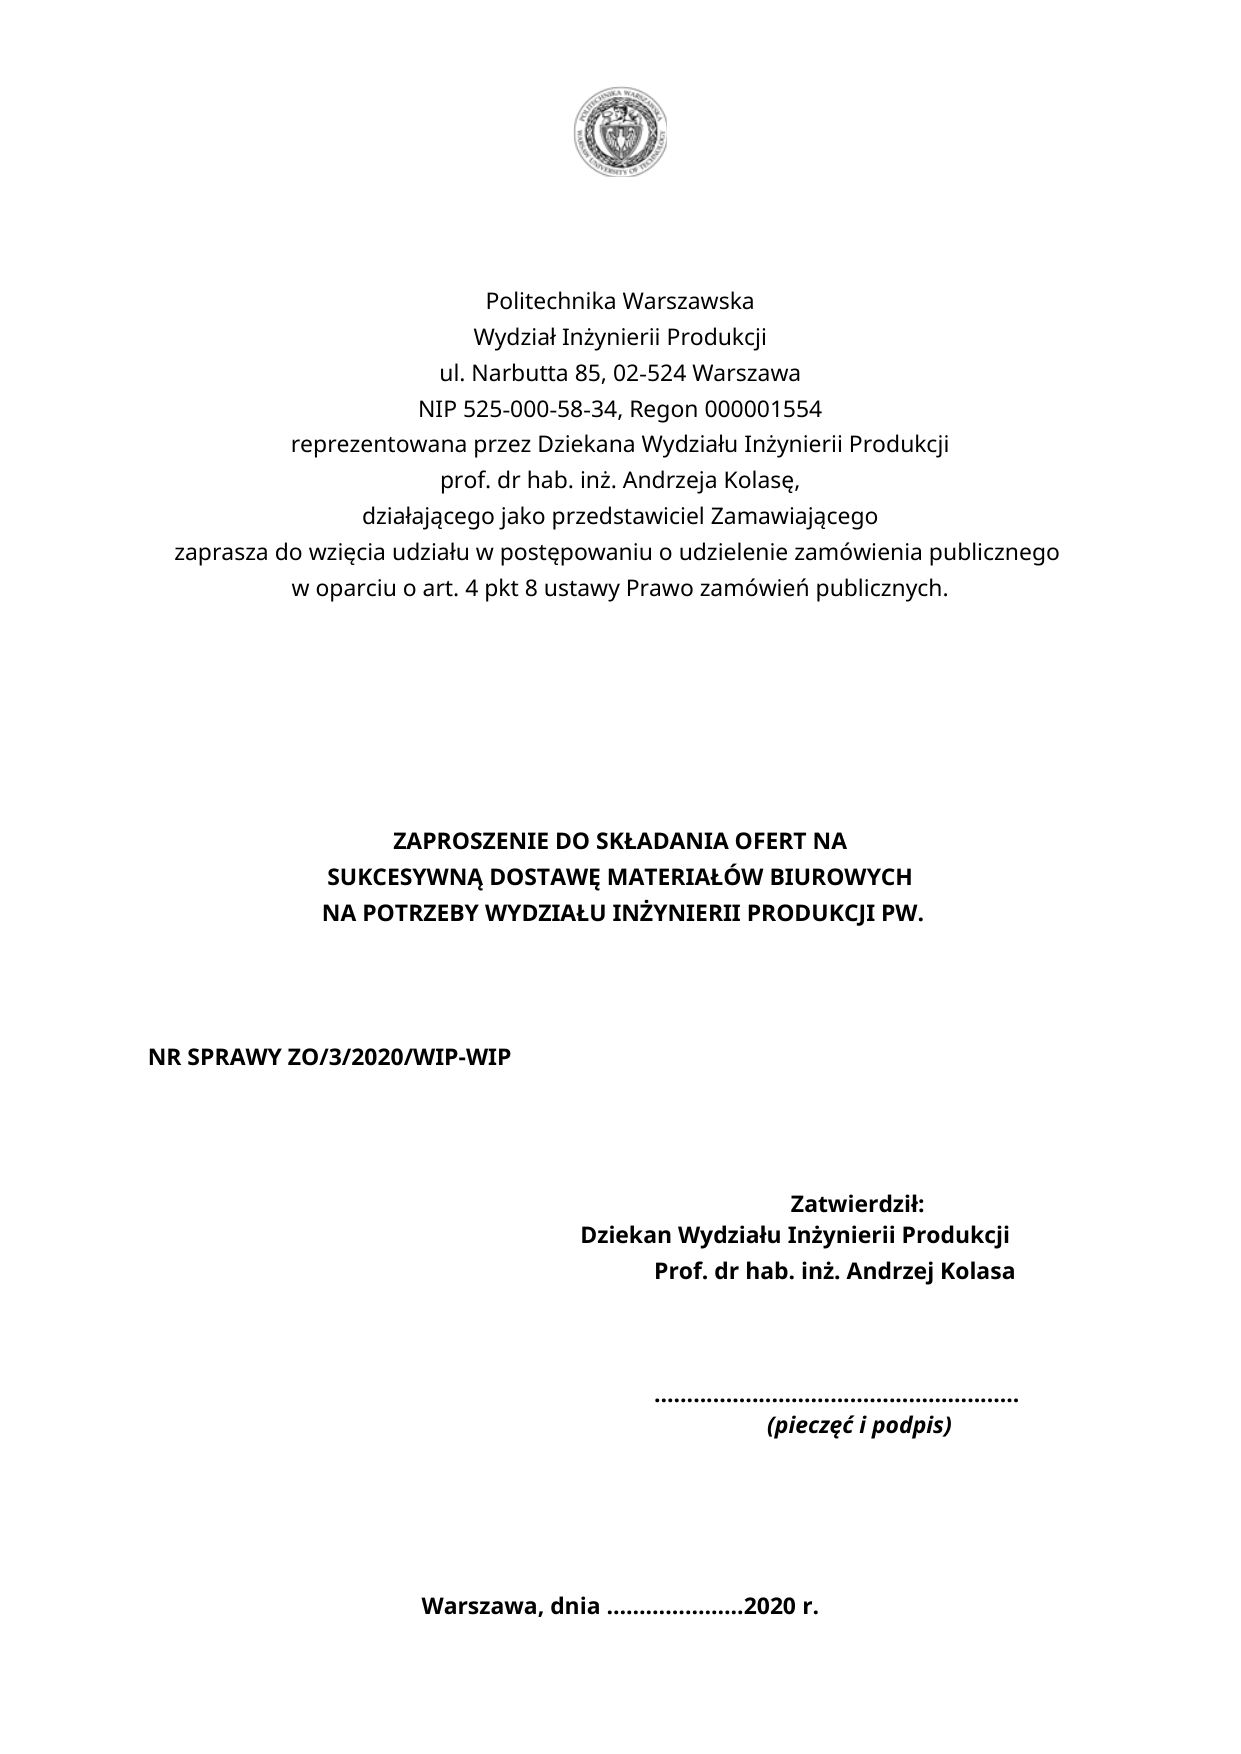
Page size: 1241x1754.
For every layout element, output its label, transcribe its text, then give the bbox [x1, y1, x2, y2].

text SUKCESYWNĄ DOSTAWĘ MATERIAŁÓW BIUROWYCH NA POTRZEBY WYDZIAŁU INŻYNIERII PRODUKCJI PW. [148, 861, 1092, 928]
text NIP 525‐000‐58‐34, Regon 000001554 [148, 392, 1092, 424]
text Wydział Inżynierii Produkcji [148, 321, 1092, 352]
text ZAPROSZENIE DO SKŁADANIA OFERT NA [148, 825, 1092, 857]
text ul. Narbutta 85, 02‐524 Warszawa [148, 357, 1092, 388]
text Prof. dr hab. inż. Andrzej Kolasa [148, 1255, 1092, 1286]
text prof. dr hab. inż. Andrzeja Kolasę, [148, 464, 1092, 496]
text Politechnika Warszawska [148, 285, 1092, 316]
text reprezentowana przez Dziekana Wydziału Inżynierii Produkcji [148, 428, 1092, 460]
text (pieczęć i podpis) [148, 1409, 1092, 1440]
text Zatwierdził: [148, 1188, 1092, 1219]
text ........................................................ [148, 1377, 1092, 1409]
text Dziekan Wydziału Inżynierii Produkcji [580, 1219, 1092, 1250]
text NR SPRAWY ZO/3/2020/WIP-WIP [148, 1041, 1092, 1072]
text zaprasza do wzięcia udziału w postępowaniu o udzielenie zamówienia publicznego w oparciu o art. 4 pkt 8 ustawy Prawo zamówień publicznych. [148, 536, 1092, 603]
text działającego jako przedstawiciel Zamawiającego [148, 500, 1092, 532]
text Warszawa, dnia ………….……..2020 r. [148, 1590, 1092, 1621]
